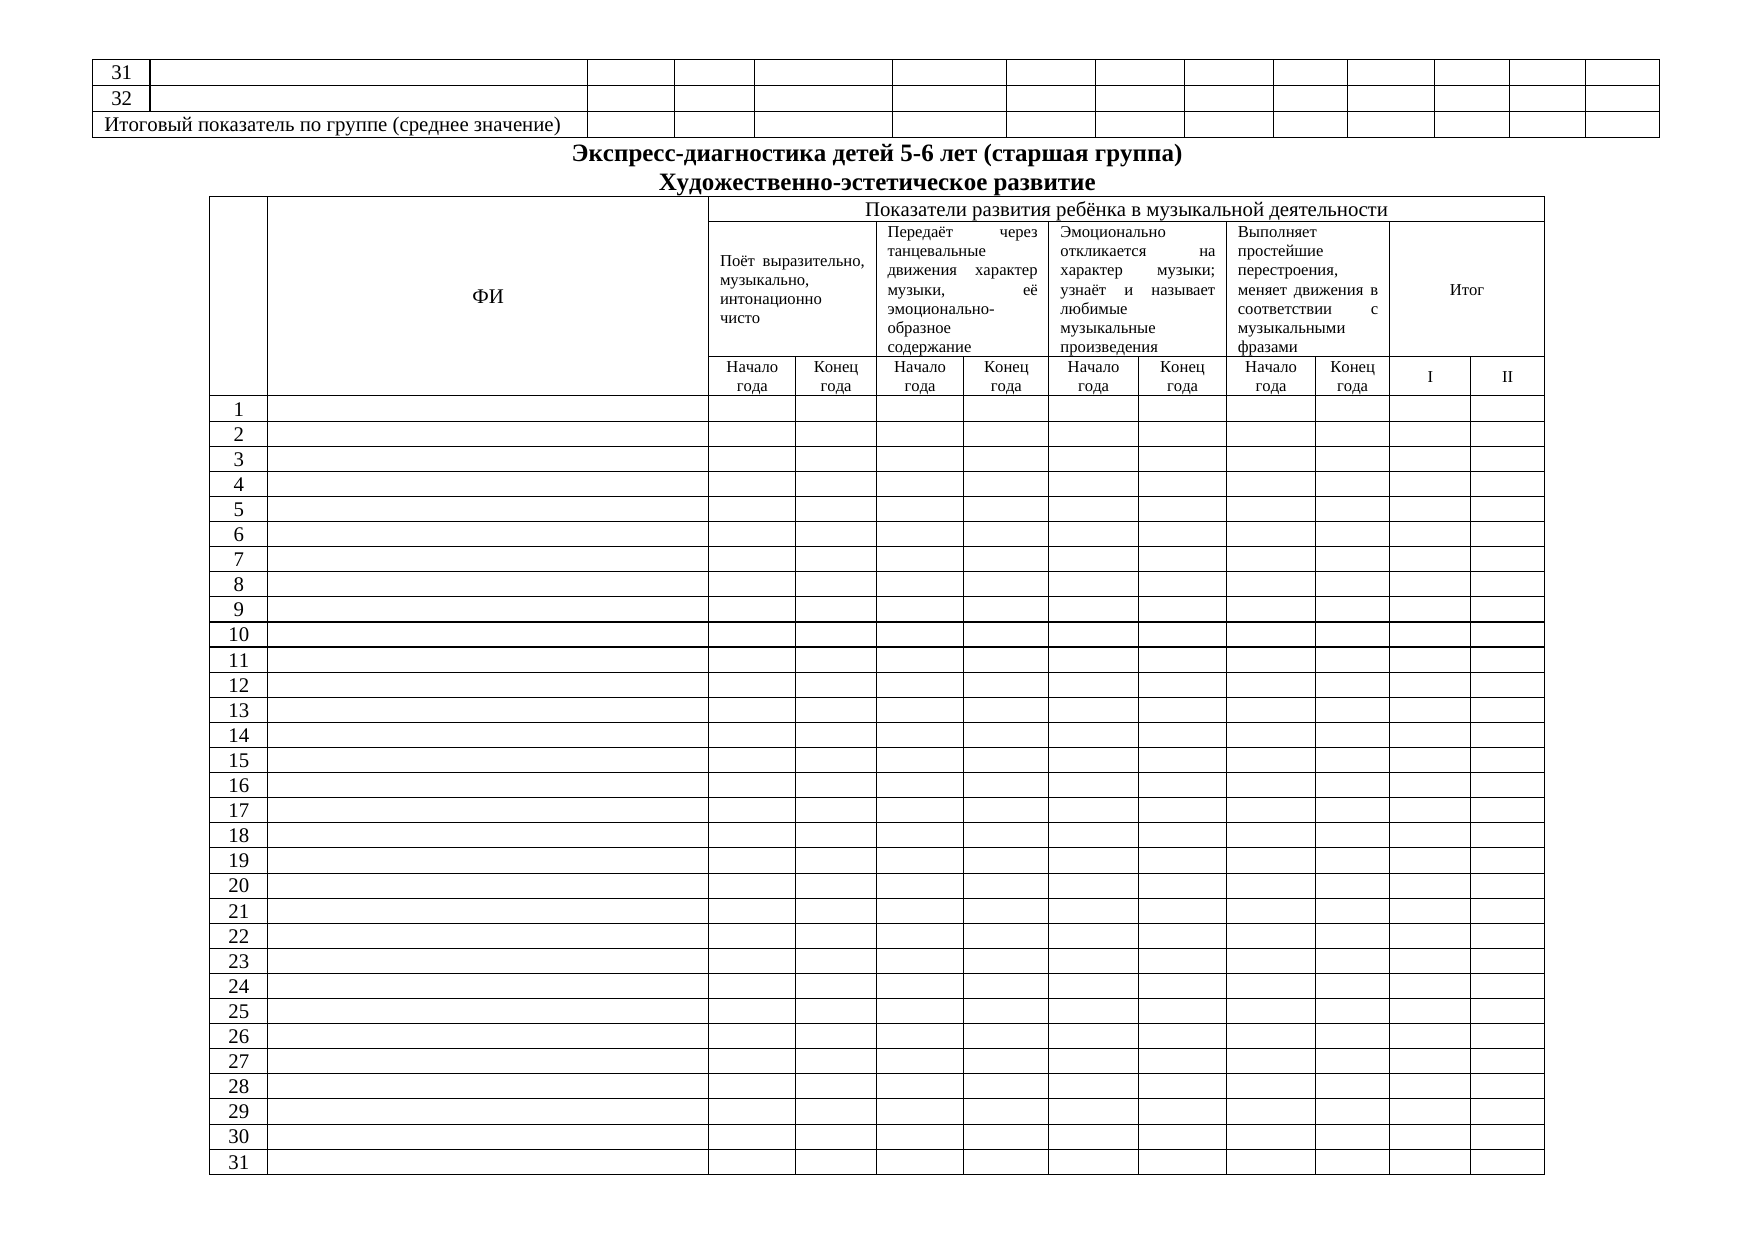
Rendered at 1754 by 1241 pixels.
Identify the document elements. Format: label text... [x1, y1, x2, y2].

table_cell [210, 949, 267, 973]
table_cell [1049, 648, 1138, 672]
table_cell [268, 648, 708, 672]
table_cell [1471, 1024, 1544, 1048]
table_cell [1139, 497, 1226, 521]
table_cell [1049, 472, 1138, 496]
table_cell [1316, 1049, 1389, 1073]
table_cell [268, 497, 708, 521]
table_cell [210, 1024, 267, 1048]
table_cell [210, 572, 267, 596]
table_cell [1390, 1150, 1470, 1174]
table_cell [709, 396, 795, 421]
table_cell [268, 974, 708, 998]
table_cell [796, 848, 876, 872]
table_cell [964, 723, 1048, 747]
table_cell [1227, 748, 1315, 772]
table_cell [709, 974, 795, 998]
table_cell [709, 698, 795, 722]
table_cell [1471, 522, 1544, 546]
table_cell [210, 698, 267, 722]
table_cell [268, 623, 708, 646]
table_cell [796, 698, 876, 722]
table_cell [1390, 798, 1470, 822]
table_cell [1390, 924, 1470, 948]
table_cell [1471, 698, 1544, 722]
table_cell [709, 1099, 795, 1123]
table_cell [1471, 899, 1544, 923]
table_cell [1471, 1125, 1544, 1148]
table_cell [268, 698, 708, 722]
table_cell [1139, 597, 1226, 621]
table_cell [1586, 86, 1659, 111]
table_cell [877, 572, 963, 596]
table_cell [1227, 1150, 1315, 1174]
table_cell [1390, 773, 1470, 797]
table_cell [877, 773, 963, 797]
table_cell [796, 396, 876, 421]
table_cell [1390, 396, 1470, 421]
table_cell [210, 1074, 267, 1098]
table_cell Конец года [964, 357, 1048, 395]
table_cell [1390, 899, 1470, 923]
table_cell 32 [93, 86, 149, 111]
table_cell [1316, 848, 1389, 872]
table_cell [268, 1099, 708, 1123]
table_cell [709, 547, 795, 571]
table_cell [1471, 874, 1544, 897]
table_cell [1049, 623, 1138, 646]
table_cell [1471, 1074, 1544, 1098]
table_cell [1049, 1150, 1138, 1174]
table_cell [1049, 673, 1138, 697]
table_cell [1139, 472, 1226, 496]
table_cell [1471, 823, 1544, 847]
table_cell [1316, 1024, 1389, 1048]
table_cell [1390, 472, 1470, 496]
table_cell Итог [1390, 222, 1544, 356]
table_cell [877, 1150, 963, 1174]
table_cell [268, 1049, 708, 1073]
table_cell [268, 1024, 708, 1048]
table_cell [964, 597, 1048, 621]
table_cell [1007, 60, 1095, 85]
table_cell [893, 112, 1006, 137]
table_cell [588, 112, 674, 137]
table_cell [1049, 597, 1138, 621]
table_cell [877, 396, 963, 421]
table_cell Начало года [1049, 357, 1138, 395]
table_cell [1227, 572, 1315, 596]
table_cell [1316, 396, 1389, 421]
table_cell [1007, 86, 1095, 111]
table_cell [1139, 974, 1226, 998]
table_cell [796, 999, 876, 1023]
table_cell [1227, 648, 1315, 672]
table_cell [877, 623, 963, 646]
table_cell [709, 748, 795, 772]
table_cell [1185, 86, 1273, 111]
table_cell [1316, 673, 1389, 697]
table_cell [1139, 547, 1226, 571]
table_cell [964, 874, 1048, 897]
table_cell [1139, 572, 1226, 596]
table_cell [709, 447, 795, 471]
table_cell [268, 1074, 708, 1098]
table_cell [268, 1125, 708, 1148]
table_cell [877, 472, 963, 496]
table_cell [1471, 422, 1544, 446]
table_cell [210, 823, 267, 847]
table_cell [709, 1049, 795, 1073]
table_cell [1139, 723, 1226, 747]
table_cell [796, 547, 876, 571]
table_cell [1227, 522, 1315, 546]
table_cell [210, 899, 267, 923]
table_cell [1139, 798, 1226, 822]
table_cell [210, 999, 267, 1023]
table_cell [1471, 447, 1544, 471]
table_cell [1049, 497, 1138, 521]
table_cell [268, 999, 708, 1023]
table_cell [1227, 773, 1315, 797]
table_cell [964, 396, 1048, 421]
table_cell [1510, 60, 1585, 85]
table_cell Итоговый показатель по группе (среднее значение) [93, 112, 587, 137]
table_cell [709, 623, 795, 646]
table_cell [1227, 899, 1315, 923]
table_cell Начало года [877, 357, 963, 395]
table_cell [268, 422, 708, 446]
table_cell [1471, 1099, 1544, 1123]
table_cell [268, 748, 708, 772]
table_cell [588, 60, 674, 85]
text Художественно-эстетическое развитие [59, 167, 1695, 196]
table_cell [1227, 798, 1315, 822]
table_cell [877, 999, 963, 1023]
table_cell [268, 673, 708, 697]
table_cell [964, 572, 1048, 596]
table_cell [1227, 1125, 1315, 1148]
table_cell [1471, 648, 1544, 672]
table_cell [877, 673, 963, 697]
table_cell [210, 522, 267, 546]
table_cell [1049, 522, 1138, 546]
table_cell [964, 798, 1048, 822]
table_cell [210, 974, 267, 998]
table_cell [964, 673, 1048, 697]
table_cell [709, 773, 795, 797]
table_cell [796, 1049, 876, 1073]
table_cell [709, 422, 795, 446]
table_cell [1510, 112, 1585, 137]
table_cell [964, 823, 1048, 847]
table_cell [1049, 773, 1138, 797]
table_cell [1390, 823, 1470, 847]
table_cell [588, 86, 674, 111]
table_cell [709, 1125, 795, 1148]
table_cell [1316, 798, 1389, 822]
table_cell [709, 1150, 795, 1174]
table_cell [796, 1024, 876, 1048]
table_cell [675, 60, 754, 85]
table_cell [675, 112, 754, 137]
table_cell [1185, 60, 1273, 85]
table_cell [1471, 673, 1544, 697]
table_cell [893, 86, 1006, 111]
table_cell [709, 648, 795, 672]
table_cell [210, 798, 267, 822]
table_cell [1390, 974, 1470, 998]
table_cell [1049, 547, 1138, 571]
table_cell I [1390, 357, 1470, 395]
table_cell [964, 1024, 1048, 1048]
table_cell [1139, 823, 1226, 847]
table_cell [1471, 472, 1544, 496]
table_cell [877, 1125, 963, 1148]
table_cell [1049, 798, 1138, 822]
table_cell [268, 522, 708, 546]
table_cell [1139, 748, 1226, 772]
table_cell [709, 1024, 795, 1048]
table_cell Начало года [1227, 357, 1315, 395]
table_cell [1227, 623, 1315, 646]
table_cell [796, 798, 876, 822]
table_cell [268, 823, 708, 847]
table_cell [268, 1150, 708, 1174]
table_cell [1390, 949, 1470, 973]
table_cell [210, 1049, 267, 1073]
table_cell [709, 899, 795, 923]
table_cell 1 [210, 396, 267, 421]
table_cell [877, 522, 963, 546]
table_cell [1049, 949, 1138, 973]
table_cell [796, 447, 876, 471]
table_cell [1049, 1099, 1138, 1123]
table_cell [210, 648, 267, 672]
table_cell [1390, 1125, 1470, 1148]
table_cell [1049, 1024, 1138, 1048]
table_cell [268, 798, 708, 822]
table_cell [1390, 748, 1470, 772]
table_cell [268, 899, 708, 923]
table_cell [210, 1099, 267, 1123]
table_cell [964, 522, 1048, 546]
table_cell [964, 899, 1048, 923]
table_cell [1049, 447, 1138, 471]
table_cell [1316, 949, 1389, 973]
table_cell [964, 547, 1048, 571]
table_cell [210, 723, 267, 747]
table_cell [877, 447, 963, 471]
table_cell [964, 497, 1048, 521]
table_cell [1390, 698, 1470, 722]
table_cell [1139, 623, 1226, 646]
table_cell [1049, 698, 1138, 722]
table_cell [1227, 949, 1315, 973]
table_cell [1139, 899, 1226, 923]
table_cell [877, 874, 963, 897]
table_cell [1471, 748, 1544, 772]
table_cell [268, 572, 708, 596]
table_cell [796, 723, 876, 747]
table_header ФИ [268, 197, 708, 395]
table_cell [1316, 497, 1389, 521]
table_cell [1227, 396, 1315, 421]
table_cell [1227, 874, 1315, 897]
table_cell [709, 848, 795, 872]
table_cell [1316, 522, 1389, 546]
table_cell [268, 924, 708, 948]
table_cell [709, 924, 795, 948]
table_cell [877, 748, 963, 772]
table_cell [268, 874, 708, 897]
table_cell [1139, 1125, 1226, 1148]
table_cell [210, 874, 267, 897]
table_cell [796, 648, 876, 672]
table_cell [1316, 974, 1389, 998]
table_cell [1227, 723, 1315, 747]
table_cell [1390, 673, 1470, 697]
table_cell [268, 396, 708, 421]
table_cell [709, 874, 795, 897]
table_cell Передаёт через танцевальные движения характер музыки, её эмоционально-образное содержание [877, 222, 1048, 356]
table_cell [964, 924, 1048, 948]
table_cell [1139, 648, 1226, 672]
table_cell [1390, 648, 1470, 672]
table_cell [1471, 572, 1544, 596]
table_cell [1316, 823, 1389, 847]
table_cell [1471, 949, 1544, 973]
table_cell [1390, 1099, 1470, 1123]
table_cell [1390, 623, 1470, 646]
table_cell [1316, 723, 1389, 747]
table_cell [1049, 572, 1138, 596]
table_cell 31 [93, 60, 149, 85]
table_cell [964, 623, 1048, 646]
table_cell [1316, 422, 1389, 446]
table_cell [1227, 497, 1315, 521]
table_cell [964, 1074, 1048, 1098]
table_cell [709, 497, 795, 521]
table_cell [755, 86, 892, 111]
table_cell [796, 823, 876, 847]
table_cell [1586, 60, 1659, 85]
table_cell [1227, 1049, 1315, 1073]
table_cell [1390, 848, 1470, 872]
table_cell [796, 472, 876, 496]
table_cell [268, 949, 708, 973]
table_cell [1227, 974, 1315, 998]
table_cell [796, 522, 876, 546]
table_cell [1348, 86, 1434, 111]
table_cell [1586, 112, 1659, 137]
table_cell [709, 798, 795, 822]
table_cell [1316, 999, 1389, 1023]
table_cell [1274, 112, 1347, 137]
table_cell [1227, 422, 1315, 446]
table_cell [1274, 86, 1347, 111]
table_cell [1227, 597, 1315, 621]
table_cell [268, 447, 708, 471]
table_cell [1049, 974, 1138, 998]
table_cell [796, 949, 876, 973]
table_cell Эмоционально откликается на характер музыки; узнаёт и называет любимые музыкальные произведения [1049, 222, 1226, 356]
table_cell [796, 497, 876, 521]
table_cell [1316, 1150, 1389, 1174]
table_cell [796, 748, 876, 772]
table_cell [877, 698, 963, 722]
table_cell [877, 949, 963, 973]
table_cell [268, 472, 708, 496]
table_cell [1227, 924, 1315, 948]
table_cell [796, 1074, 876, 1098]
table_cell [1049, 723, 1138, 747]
table_cell [755, 112, 892, 137]
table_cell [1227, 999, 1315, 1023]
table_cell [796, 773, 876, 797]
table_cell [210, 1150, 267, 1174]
table_cell [709, 472, 795, 496]
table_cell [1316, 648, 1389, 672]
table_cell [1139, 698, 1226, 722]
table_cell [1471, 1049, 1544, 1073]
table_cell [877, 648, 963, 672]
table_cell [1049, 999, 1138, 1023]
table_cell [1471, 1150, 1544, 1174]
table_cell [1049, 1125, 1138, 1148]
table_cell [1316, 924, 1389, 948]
table_cell Выполняет простейшие перестроения, меняет движения в соответствии с музыкальными фразами [1227, 222, 1389, 356]
table_cell Конец года [796, 357, 876, 395]
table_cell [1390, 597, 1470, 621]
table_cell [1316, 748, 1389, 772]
table_cell 4 [210, 472, 267, 496]
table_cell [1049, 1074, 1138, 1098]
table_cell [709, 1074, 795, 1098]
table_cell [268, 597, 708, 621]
table_cell [151, 86, 587, 111]
table_cell [1096, 112, 1184, 137]
table_cell [1435, 60, 1509, 85]
table_cell [1049, 422, 1138, 446]
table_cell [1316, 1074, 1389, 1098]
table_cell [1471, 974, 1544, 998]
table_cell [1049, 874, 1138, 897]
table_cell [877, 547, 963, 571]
table_header [210, 197, 267, 395]
table_cell Конец года [1316, 357, 1389, 395]
table_cell [1510, 86, 1585, 111]
table_cell Начало года [709, 357, 795, 395]
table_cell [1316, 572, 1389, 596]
table_cell [1227, 447, 1315, 471]
table_cell [1185, 112, 1273, 137]
table_cell [1435, 112, 1509, 137]
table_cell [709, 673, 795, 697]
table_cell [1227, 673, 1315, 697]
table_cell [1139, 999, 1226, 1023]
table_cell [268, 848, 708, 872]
table_cell [1274, 60, 1347, 85]
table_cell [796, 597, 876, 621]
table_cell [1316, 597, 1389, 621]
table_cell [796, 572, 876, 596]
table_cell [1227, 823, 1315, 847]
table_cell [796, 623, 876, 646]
table_cell 3 [210, 447, 267, 471]
table_cell [1390, 422, 1470, 446]
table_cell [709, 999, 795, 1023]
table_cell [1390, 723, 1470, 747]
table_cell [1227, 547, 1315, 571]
table_cell [964, 422, 1048, 446]
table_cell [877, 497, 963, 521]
table_cell [964, 472, 1048, 496]
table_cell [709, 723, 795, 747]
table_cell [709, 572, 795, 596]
table_cell 5 [210, 497, 267, 521]
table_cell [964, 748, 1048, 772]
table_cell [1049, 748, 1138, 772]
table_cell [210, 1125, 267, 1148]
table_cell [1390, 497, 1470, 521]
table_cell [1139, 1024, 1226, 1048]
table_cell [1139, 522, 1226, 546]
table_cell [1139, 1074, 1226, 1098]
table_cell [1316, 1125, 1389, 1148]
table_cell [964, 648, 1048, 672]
text Экспресс-диагностика детей 5-6 лет (старшая группа) [59, 138, 1695, 167]
table_header Показатели развития ребёнка в музыкальной деятельности [709, 197, 1544, 221]
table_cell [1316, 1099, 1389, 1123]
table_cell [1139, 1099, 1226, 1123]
table_cell [1316, 472, 1389, 496]
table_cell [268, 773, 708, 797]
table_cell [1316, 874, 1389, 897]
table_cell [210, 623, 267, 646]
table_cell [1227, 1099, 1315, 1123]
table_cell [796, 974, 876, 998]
table_cell Поёт выразительно, музыкально, интонационно чисто [709, 222, 876, 356]
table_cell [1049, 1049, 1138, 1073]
table_cell [1316, 447, 1389, 471]
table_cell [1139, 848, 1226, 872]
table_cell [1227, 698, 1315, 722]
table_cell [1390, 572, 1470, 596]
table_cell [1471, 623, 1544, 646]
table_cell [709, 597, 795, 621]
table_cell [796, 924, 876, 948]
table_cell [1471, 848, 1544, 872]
table_cell [151, 60, 587, 85]
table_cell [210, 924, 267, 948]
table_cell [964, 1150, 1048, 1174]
table_cell [675, 86, 754, 111]
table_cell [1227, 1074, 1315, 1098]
table_cell [964, 447, 1048, 471]
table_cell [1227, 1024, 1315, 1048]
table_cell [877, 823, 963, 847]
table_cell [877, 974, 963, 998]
table_cell Конец года [1139, 357, 1226, 395]
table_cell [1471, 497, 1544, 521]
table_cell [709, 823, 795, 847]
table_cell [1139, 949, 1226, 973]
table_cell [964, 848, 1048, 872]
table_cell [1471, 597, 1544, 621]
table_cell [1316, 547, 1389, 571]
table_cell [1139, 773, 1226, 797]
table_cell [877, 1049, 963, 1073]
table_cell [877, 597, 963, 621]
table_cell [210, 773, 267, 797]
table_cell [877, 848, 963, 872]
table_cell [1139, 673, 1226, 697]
table_cell [1049, 396, 1138, 421]
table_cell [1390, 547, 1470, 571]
table_cell [1390, 447, 1470, 471]
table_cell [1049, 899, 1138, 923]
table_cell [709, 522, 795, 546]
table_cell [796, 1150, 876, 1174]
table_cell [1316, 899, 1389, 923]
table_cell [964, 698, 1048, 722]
table_cell [796, 422, 876, 446]
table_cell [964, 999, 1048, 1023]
table_cell [1096, 60, 1184, 85]
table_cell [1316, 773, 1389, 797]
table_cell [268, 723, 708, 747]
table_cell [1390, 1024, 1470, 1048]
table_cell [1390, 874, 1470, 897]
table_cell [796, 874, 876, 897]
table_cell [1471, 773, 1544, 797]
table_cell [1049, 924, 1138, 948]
table_cell [1139, 447, 1226, 471]
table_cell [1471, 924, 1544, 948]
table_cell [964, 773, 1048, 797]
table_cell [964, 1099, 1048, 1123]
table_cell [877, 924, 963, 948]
table_cell [1348, 60, 1434, 85]
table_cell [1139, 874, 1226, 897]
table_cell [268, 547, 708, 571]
table_cell [1139, 396, 1226, 421]
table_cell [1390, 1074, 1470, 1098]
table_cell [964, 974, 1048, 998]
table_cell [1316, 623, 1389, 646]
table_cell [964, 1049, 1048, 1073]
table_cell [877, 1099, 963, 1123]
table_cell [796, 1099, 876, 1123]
table_cell II [1471, 357, 1544, 395]
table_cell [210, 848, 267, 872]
table_cell 2 [210, 422, 267, 446]
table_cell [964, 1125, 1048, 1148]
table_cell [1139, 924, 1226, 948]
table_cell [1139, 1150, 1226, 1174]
table_cell [755, 60, 892, 85]
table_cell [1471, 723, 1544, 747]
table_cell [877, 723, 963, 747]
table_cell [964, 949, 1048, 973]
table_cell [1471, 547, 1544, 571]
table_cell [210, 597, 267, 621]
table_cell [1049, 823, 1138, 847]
table_cell [1348, 112, 1434, 137]
table_cell [1007, 112, 1095, 137]
table_cell [1435, 86, 1509, 111]
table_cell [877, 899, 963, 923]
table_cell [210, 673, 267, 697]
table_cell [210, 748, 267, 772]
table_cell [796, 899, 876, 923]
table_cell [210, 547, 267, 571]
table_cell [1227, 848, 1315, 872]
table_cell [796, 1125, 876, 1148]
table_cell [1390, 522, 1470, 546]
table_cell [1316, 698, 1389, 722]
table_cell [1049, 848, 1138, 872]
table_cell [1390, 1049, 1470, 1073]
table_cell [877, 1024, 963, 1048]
table_cell [1471, 396, 1544, 421]
table_cell [1139, 422, 1226, 446]
table_cell [1096, 86, 1184, 111]
table_cell [877, 422, 963, 446]
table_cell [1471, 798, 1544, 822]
table_cell [893, 60, 1006, 85]
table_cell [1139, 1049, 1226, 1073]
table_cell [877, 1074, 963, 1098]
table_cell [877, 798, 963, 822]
table_cell [1227, 472, 1315, 496]
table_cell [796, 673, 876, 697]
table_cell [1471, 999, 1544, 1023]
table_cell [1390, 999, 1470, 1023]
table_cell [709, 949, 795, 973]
